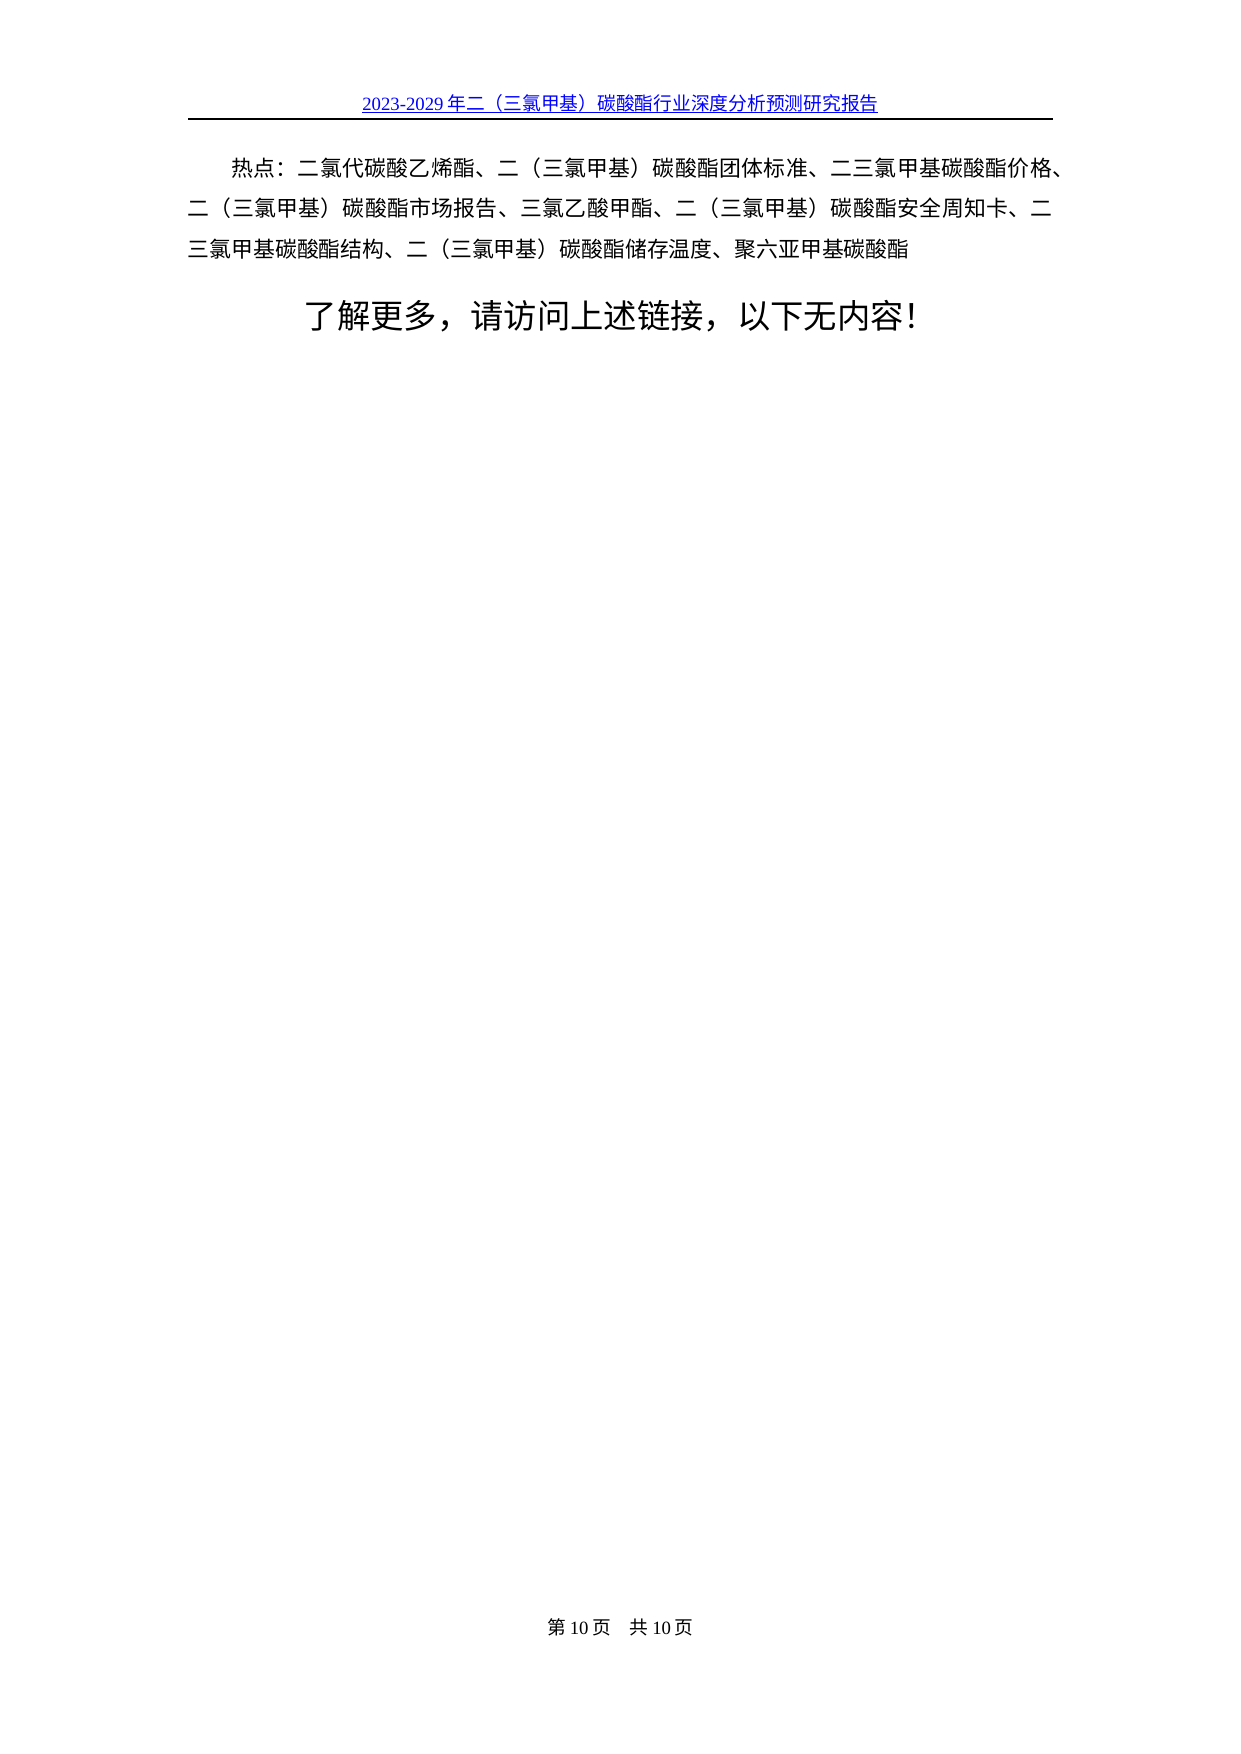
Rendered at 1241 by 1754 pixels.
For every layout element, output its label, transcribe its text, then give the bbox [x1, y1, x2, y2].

text 热点：二氯代碳酸乙烯酯、二（三氯甲基）碳酸酯团体标准、二三氯甲基碳酸酯价格、二（三氯甲基）碳酸酯市场报告、三氯乙酸甲酯、二（三氯甲基）碳酸酯安全周知卡、二三氯甲基碳酸酯结构、二（三氯甲基）碳酸酯储存温度、聚六亚甲基碳酸酯 [187, 150, 1053, 264]
title 了解更多，请访问上述链接，以下无内容！ [187, 282, 1053, 347]
